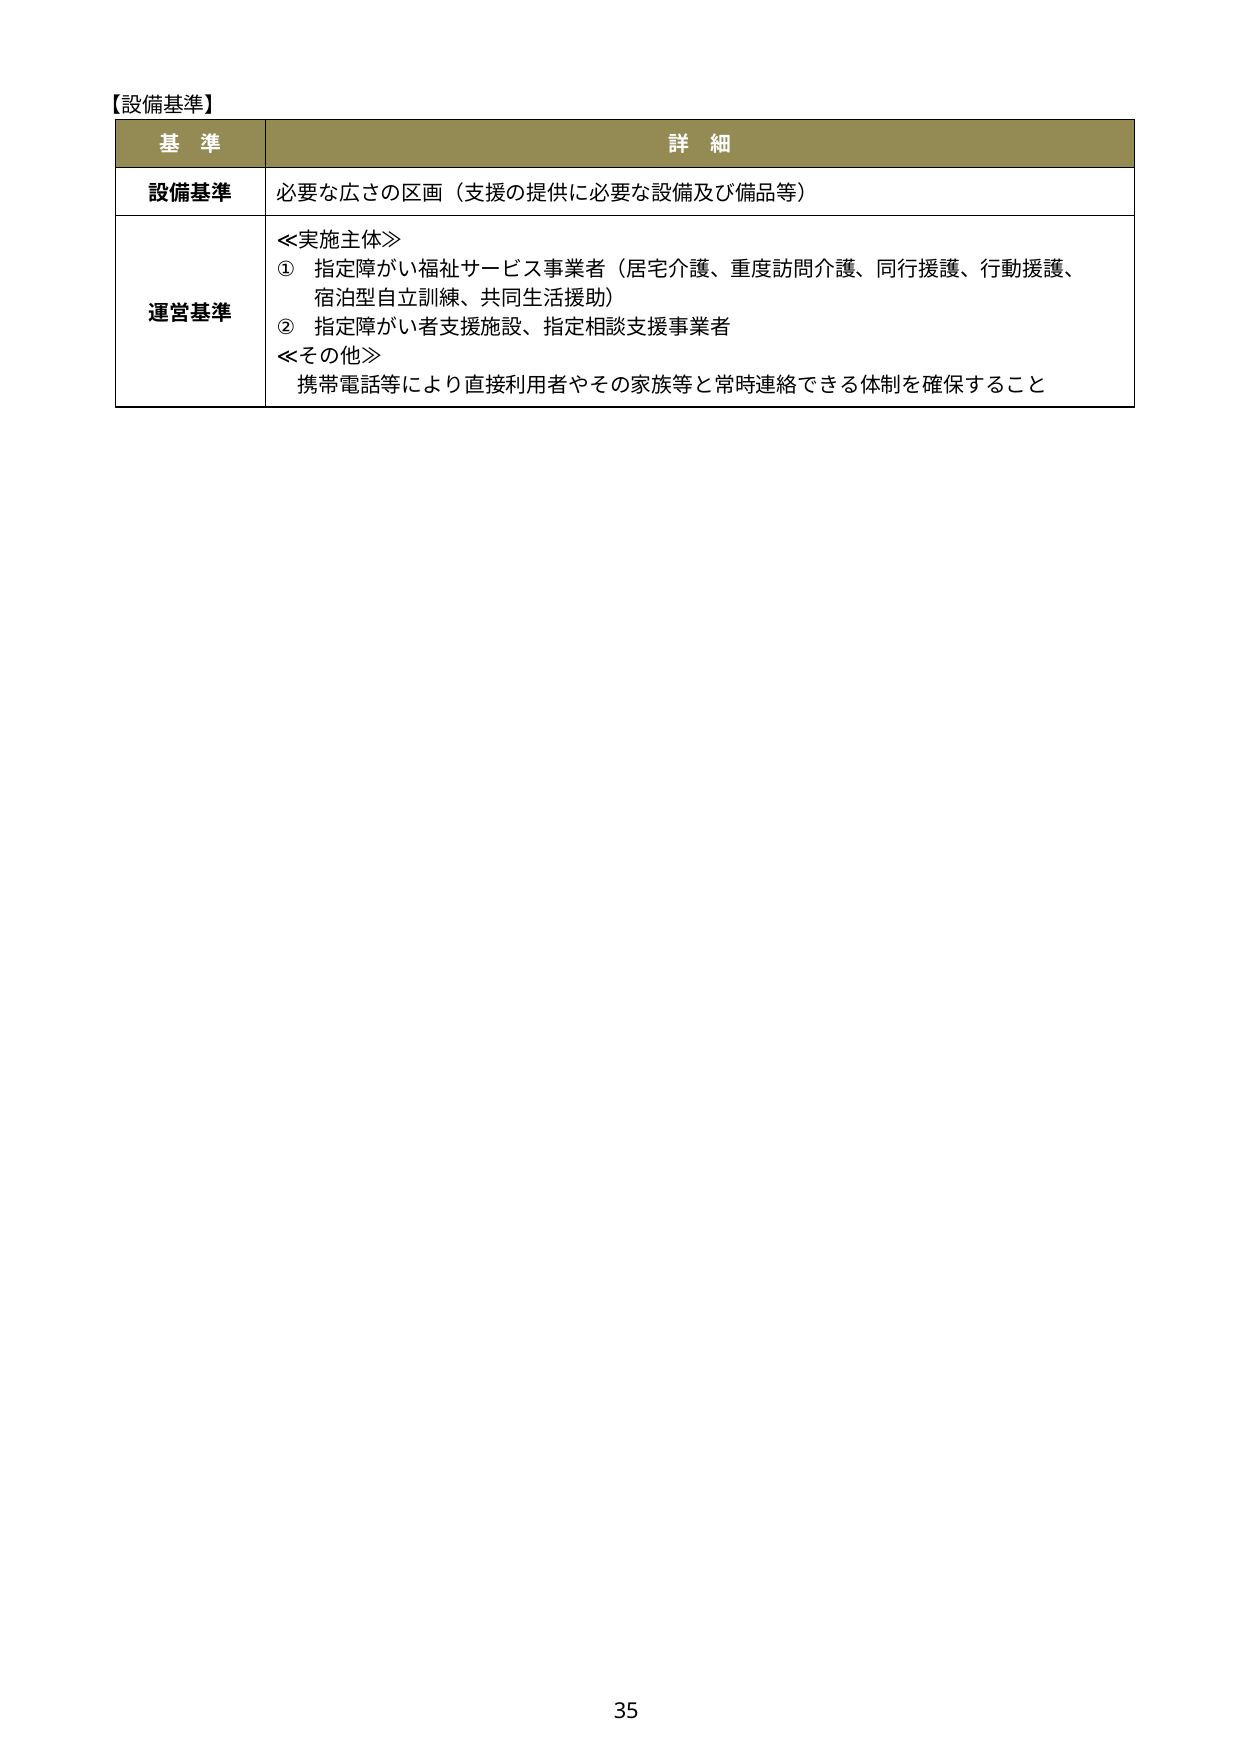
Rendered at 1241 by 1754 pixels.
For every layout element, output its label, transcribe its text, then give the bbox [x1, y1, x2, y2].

table_cell 運営基準 [116, 216, 265, 406]
table_cell 必要な広さの区画（支援の提供に必要な設備及び備品等） [266, 168, 1134, 215]
table_cell 設備基準 [116, 168, 265, 215]
table_header 詳 細 [266, 120, 1134, 167]
table_header 基 準 [116, 120, 265, 167]
text 【設備基準】 [100, 89, 1152, 119]
table_cell ≪実施主体≫ 指定障がい福祉サービス事業者（居宅介護、重度訪問介護、同行援護、行動援護、 宿泊型自立訓練、共同生活援助） 指定障がい者支援施設、指定相談支援事業者 ≪その他≫ 携帯電話等により直接利用者やその家族等と常時連絡できる体制を確保すること [266, 216, 1134, 406]
